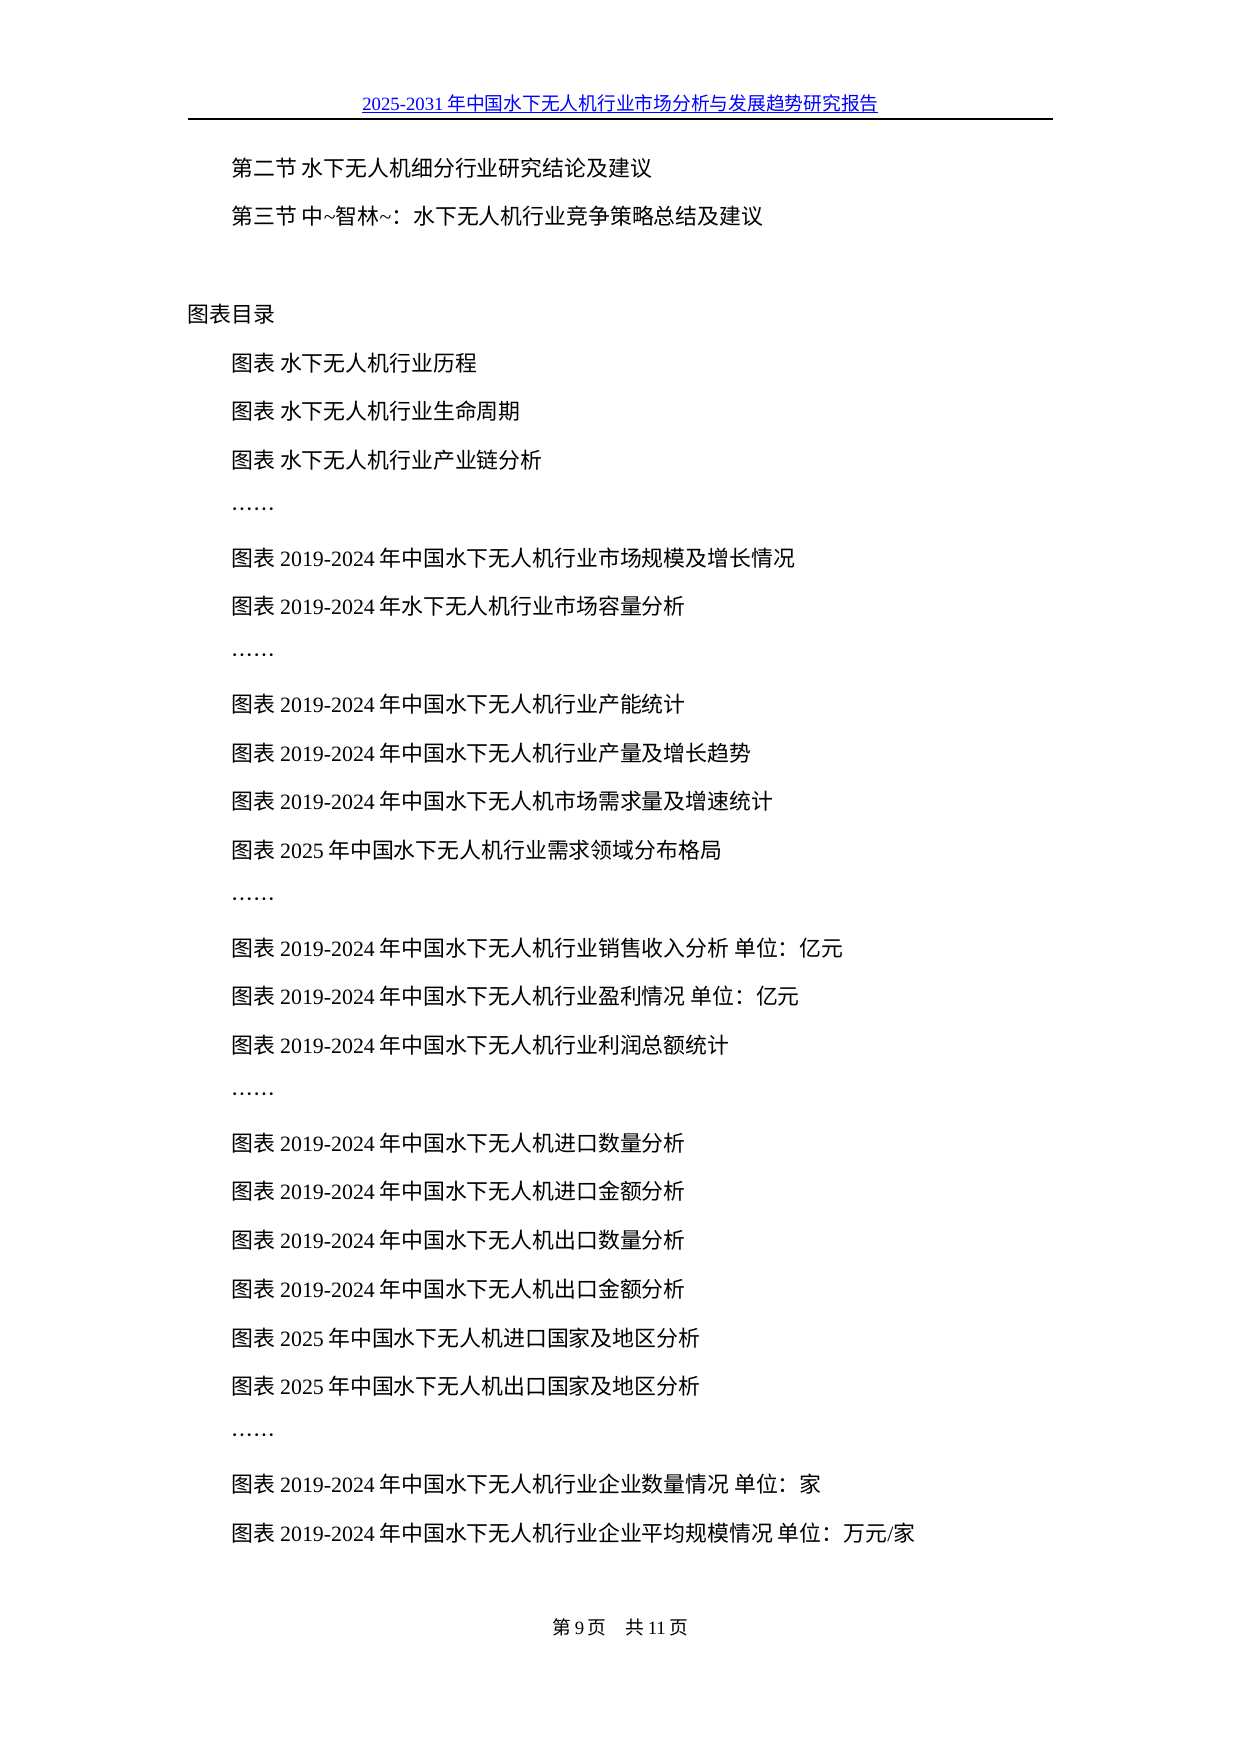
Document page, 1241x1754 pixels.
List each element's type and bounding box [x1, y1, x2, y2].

text [187, 150, 1053, 1548]
